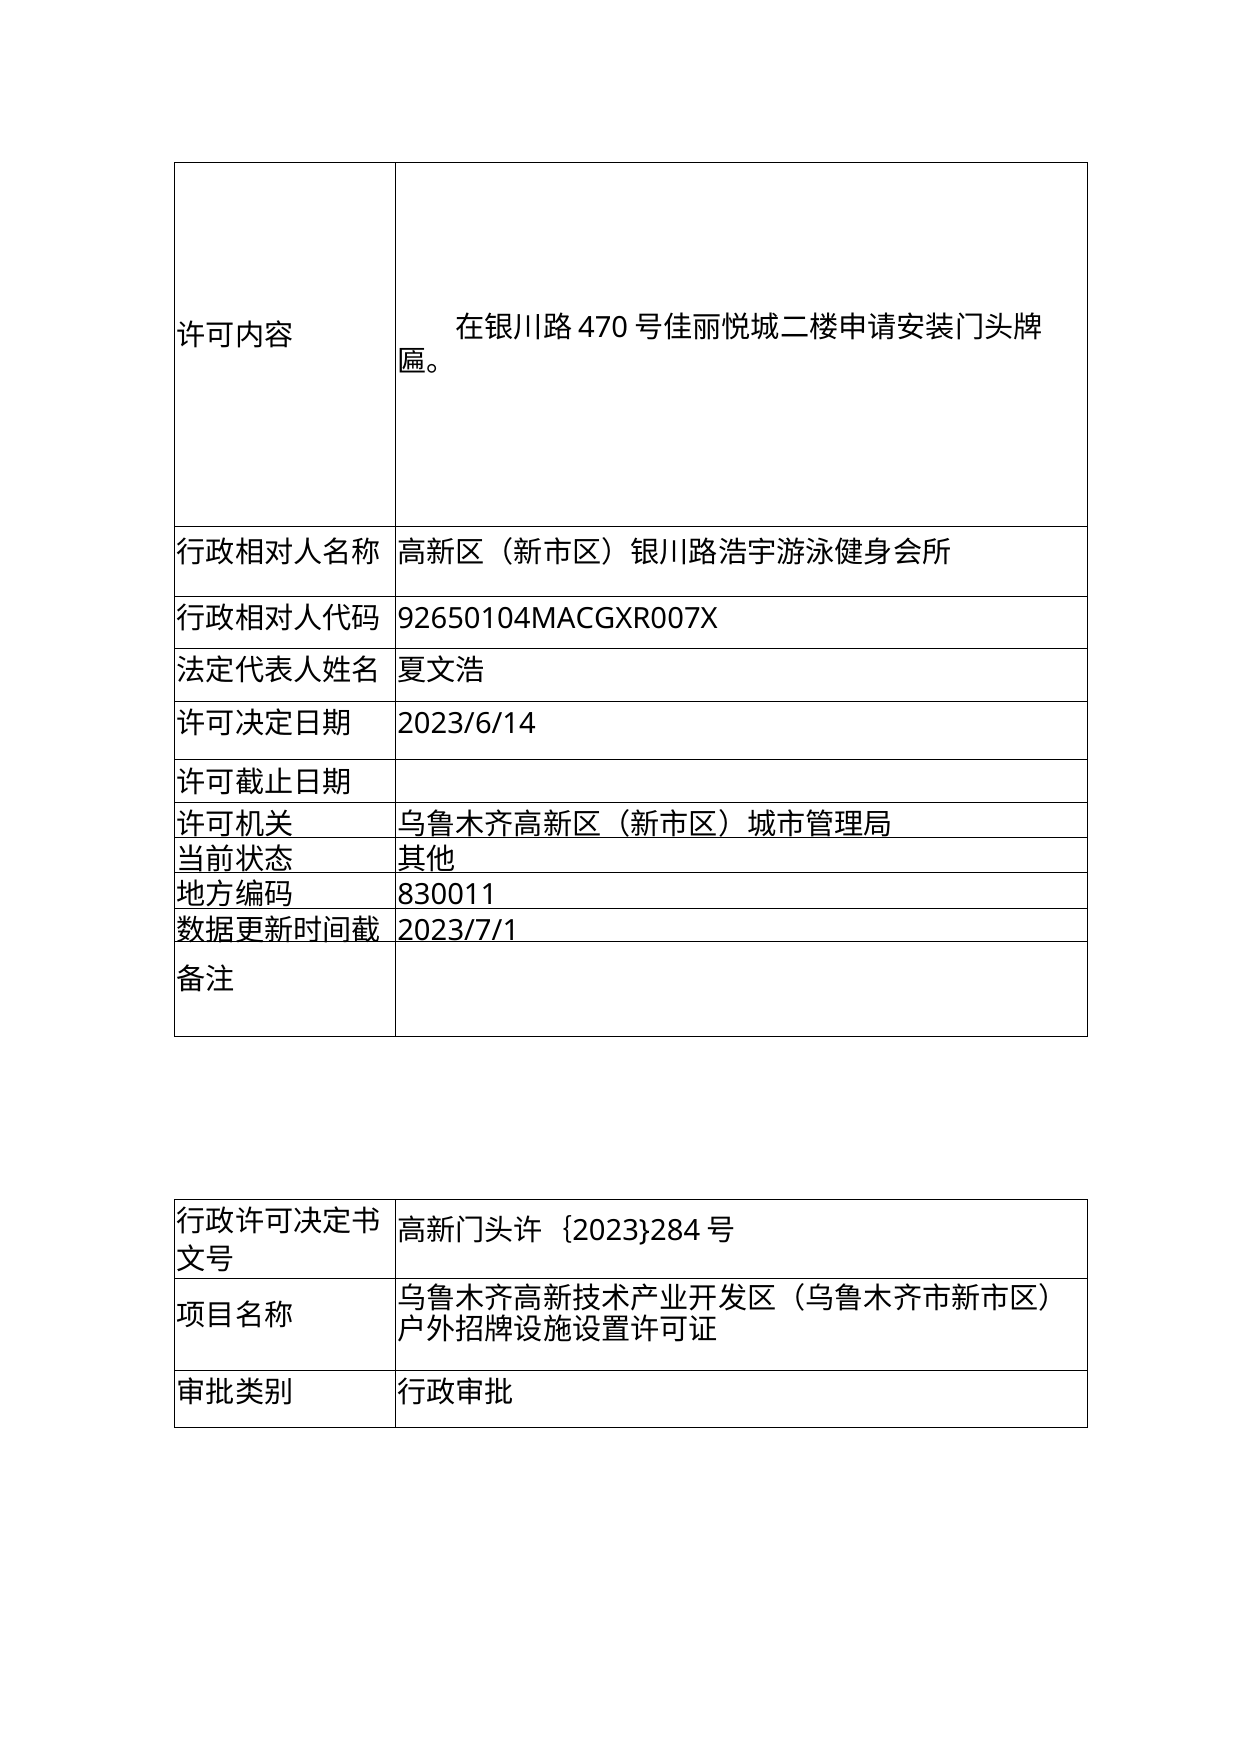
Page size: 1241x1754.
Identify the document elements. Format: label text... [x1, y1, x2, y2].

table_header 行政许可决定书文号 [175, 1200, 395, 1278]
table_cell 行政相对人代码 [175, 597, 395, 648]
table_cell 夏文浩 [396, 649, 1087, 701]
table_cell 92650104MACGXR007X [396, 597, 1087, 648]
table_cell 其他 [396, 838, 1087, 872]
table_cell [396, 760, 1087, 802]
table_cell [396, 942, 1087, 1036]
table_cell 830011 [396, 873, 1087, 908]
table_header 高新门头许｛2023}284号 [396, 1200, 1087, 1278]
table_cell 2023/7/1 [396, 909, 1087, 941]
table_cell 许可机关 [175, 803, 395, 837]
table_cell 2023/6/14 [396, 702, 1087, 759]
table_cell 许可截止日期 [175, 760, 395, 802]
table_cell 地方编码 [175, 873, 395, 908]
table_cell 许可决定日期 [175, 702, 395, 759]
table_cell 高新区（新市区）银川路浩宇游泳健身会所 [396, 527, 1087, 596]
table_cell 备注 [175, 942, 395, 1036]
table_cell 在银川路470号佳丽悦城二楼申请安装门头牌匾。 [396, 163, 1087, 526]
table_cell 法定代表人姓名 [175, 649, 395, 701]
table_cell 项目名称 [175, 1279, 395, 1370]
table_cell 审批类别 [175, 1371, 395, 1427]
table_cell 行政审批 [396, 1371, 1087, 1427]
table_cell 数据更新时间截止 [175, 909, 395, 941]
table_cell 乌鲁木齐高新区（新市区）城市管理局 [396, 803, 1087, 837]
table_cell 当前状态 [175, 838, 395, 872]
table_cell 乌鲁木齐高新技术产业开发区（乌鲁木齐市新市区）户外招牌设施设置许可证 [396, 1279, 1087, 1370]
table_cell 许可内容 [175, 163, 395, 526]
table_cell 行政相对人名称 [175, 527, 395, 596]
